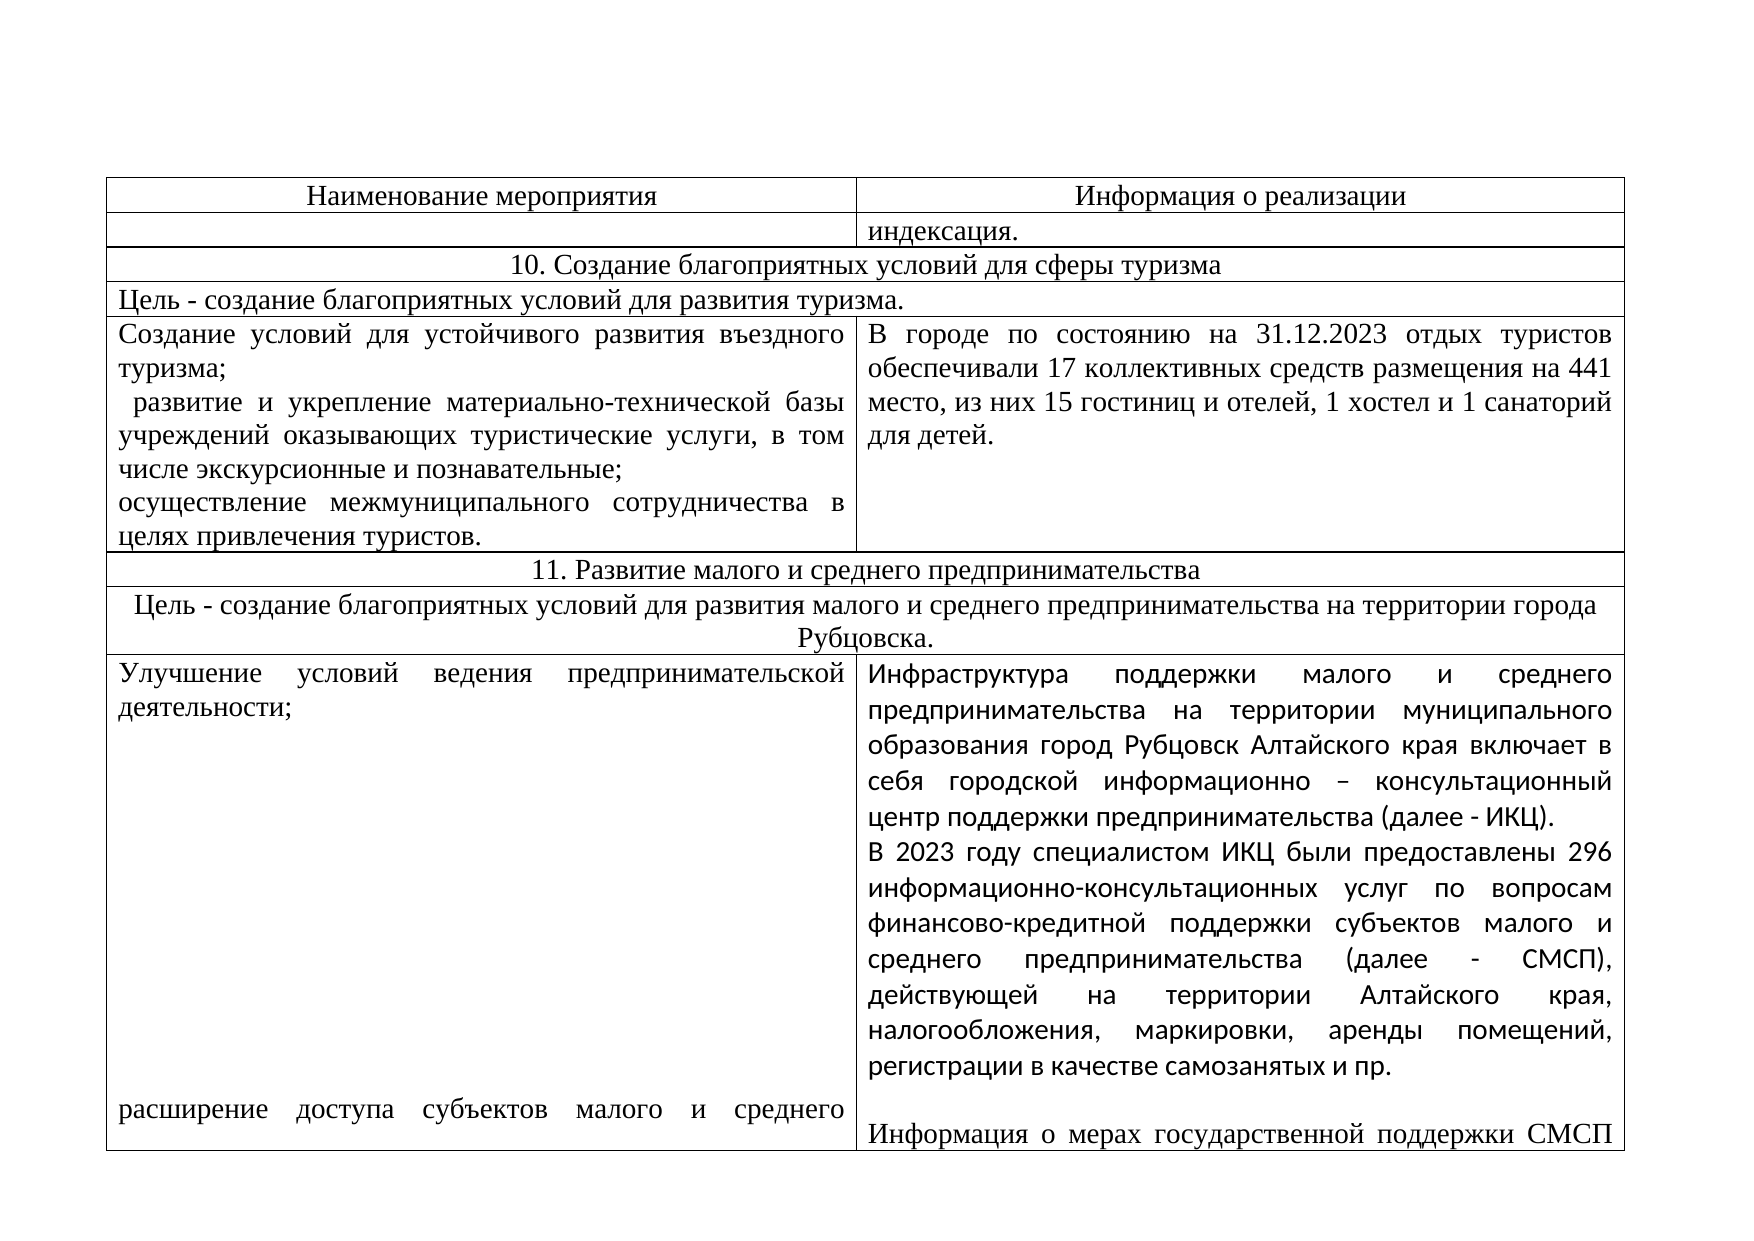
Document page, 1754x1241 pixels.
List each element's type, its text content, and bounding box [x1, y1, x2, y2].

table_cell Цель - создание благоприятных условий для развития малого и среднего предпринимательства на территории города Рубцовска. [107, 587, 1624, 654]
table_header Информация о реализации [857, 178, 1624, 212]
table_header Наименование мероприятия [107, 178, 856, 212]
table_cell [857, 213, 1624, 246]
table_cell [107, 655, 856, 1150]
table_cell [857, 655, 1624, 1150]
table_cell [107, 213, 856, 246]
table_cell 10. Создание благоприятных условий для сферы туризма [107, 248, 1624, 281]
table_cell В городе по состоянию на 31.12.2023 отдых туристов обеспечивали 17 коллективных средств размещения на 441 место, из них 15 гостиниц и отелей, 1 хостел и 1 санаторий для детей. [857, 317, 1624, 551]
table_cell Создание условий для устойчивого развития въездного туризма; развитие и укрепление материально-технической базы учреждений оказывающих туристические услуги, в том числе экскурсионные и познавательные; осуществление межмуниципального сотрудничества в целях привлечения туристов. [107, 317, 856, 551]
table_cell Цель - создание благоприятных условий для развития туризма. [107, 282, 1624, 316]
table_cell 11. Развитие малого и среднего предпринимательства [107, 553, 1624, 586]
